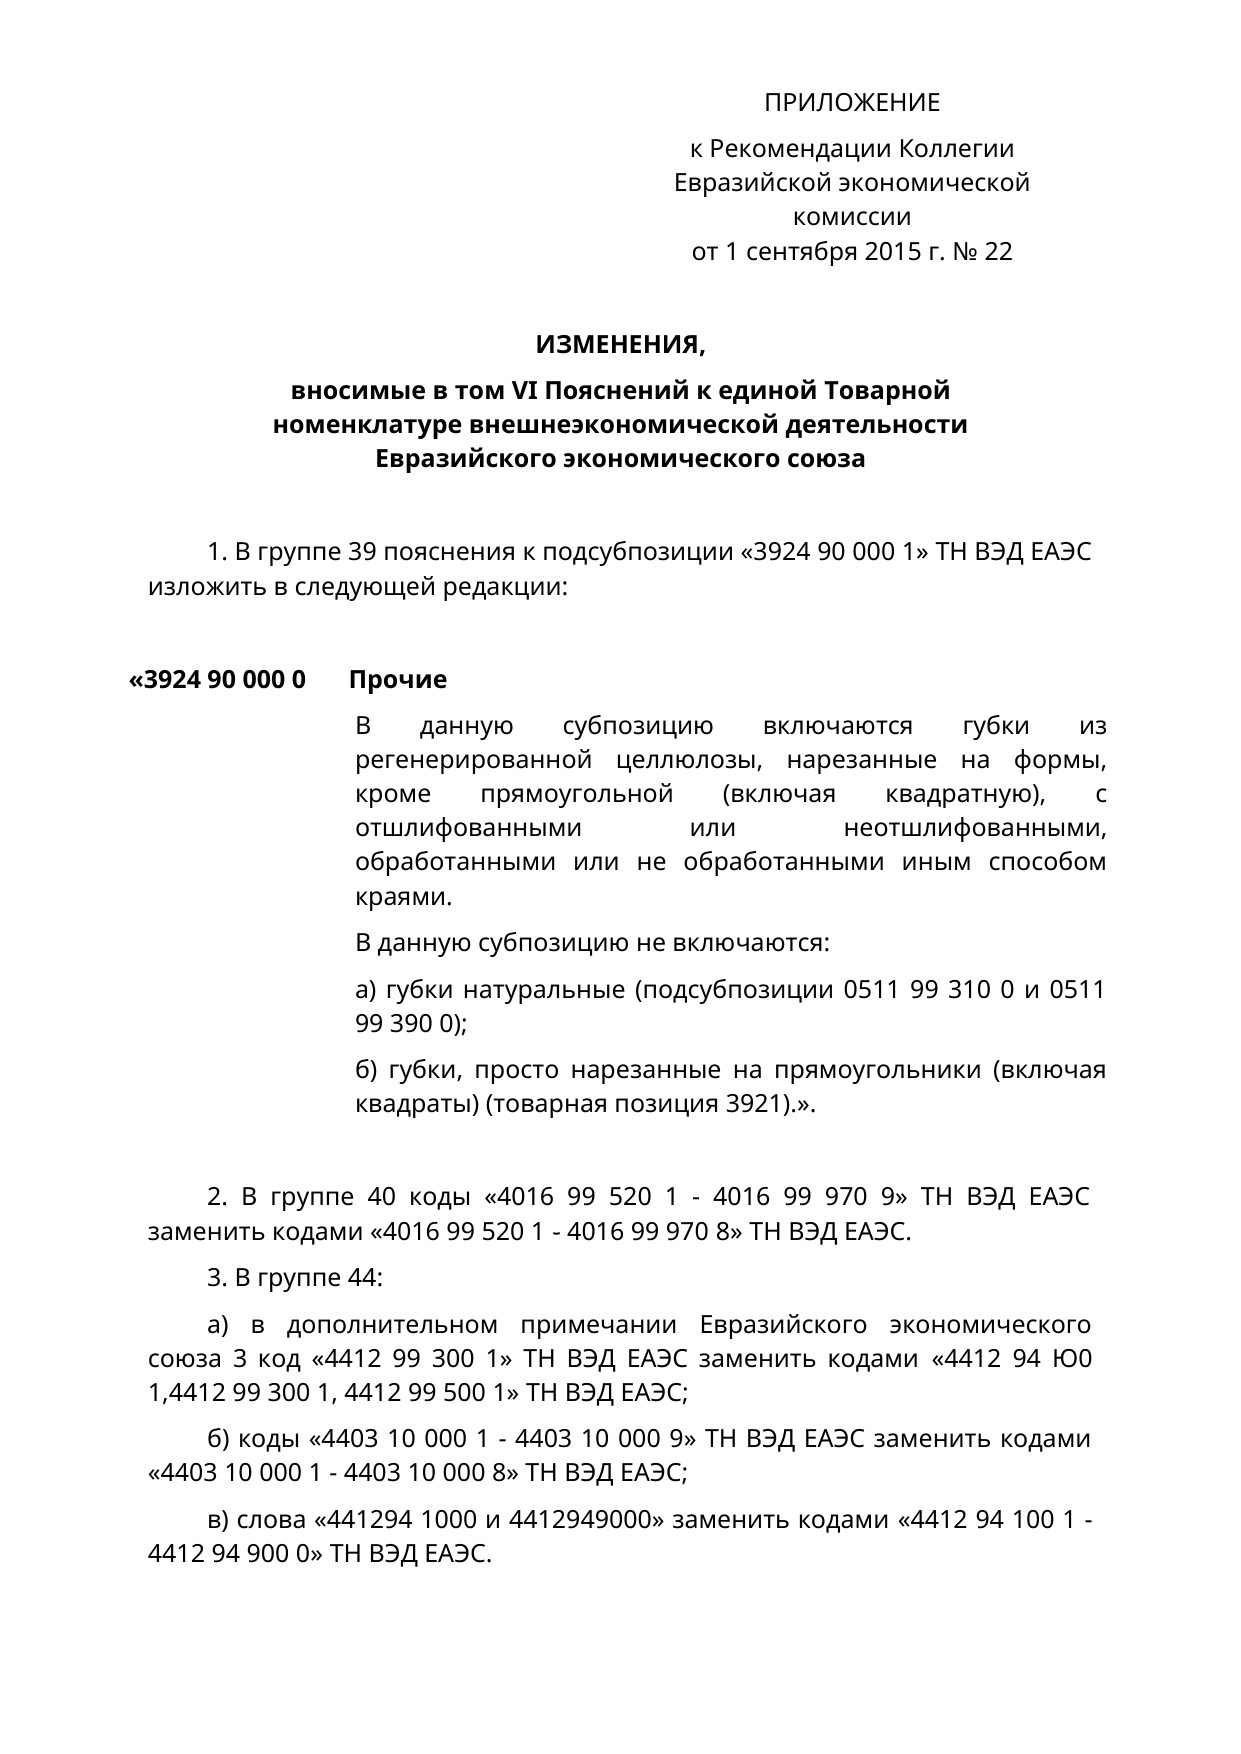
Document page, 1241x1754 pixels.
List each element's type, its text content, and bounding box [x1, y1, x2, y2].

text в) слова «441294 1000 и 4412949000» заменить кодами «4412 94 100 1 - 4412 94 900 0» ТН ВЭД ЕАЭС. [148, 1502, 1092, 1570]
text ИЗМЕНЕНИЯ, [266, 326, 975, 360]
table_header Прочие В данную субпозицию включаются губки из регенерированной целлюлозы, нарезанные на формы, кроме прямоугольной (включая квадратную), с отшлифованными или неотшлифованными, обработанными или не обработанными иным способом краями. В данную субпозицию не включаются: а) губки натуральные (подсубпозиции 0511 99 310 0 и 0511 99 390 0); б) губки, просто нарезанные на прямоугольники (включая квадраты) (товарная позиция 3921).». [347, 661, 1113, 1132]
text к Рекомендации Коллегии Евразийской экономической комиссии [620, 131, 1084, 233]
text а) в дополнительном примечании Евразийского экономического союза 3 код «4412 99 300 1» ТН ВЭД ЕАЭС заменить кодами «4412 94 Ю0 1,4412 99 300 1, 4412 99 500 1» ТН ВЭД ЕАЭС; [148, 1306, 1092, 1408]
text вносимые в том VI Пояснений к единой Товарной номенклатуре внешнеэкономической деятельности Евразийского экономического союза [266, 373, 975, 475]
text 2. В группе 40 коды «4016 99 520 1 - 4016 99 970 9» ТН ВЭД ЕАЭС заменить кодами «4016 99 520 1 ֊ 4016 99 970 8» ТН ВЭД ЕАЭС. [148, 1179, 1092, 1247]
text ПРИЛОЖЕНИЕ [620, 84, 1084, 118]
text от 1 сентября 2015 г. № 22 [620, 233, 1084, 267]
text 1. В группе 39 пояснения к подсубпозиции «3924 90 000 1» ТН ВЭД ЕАЭС изложить в следующей редакции: [148, 534, 1092, 602]
table_header «3924 90 000 0 [127, 661, 347, 1132]
text б) коды «4403 10 000 1 - 4403 10 000 9» ТН ВЭД ЕАЭС заменить кодами «4403 10 000 1 - 4403 10 000 8» ТН ВЭД ЕАЭС; [148, 1421, 1092, 1489]
text 3. В группе 44: [148, 1260, 1092, 1294]
